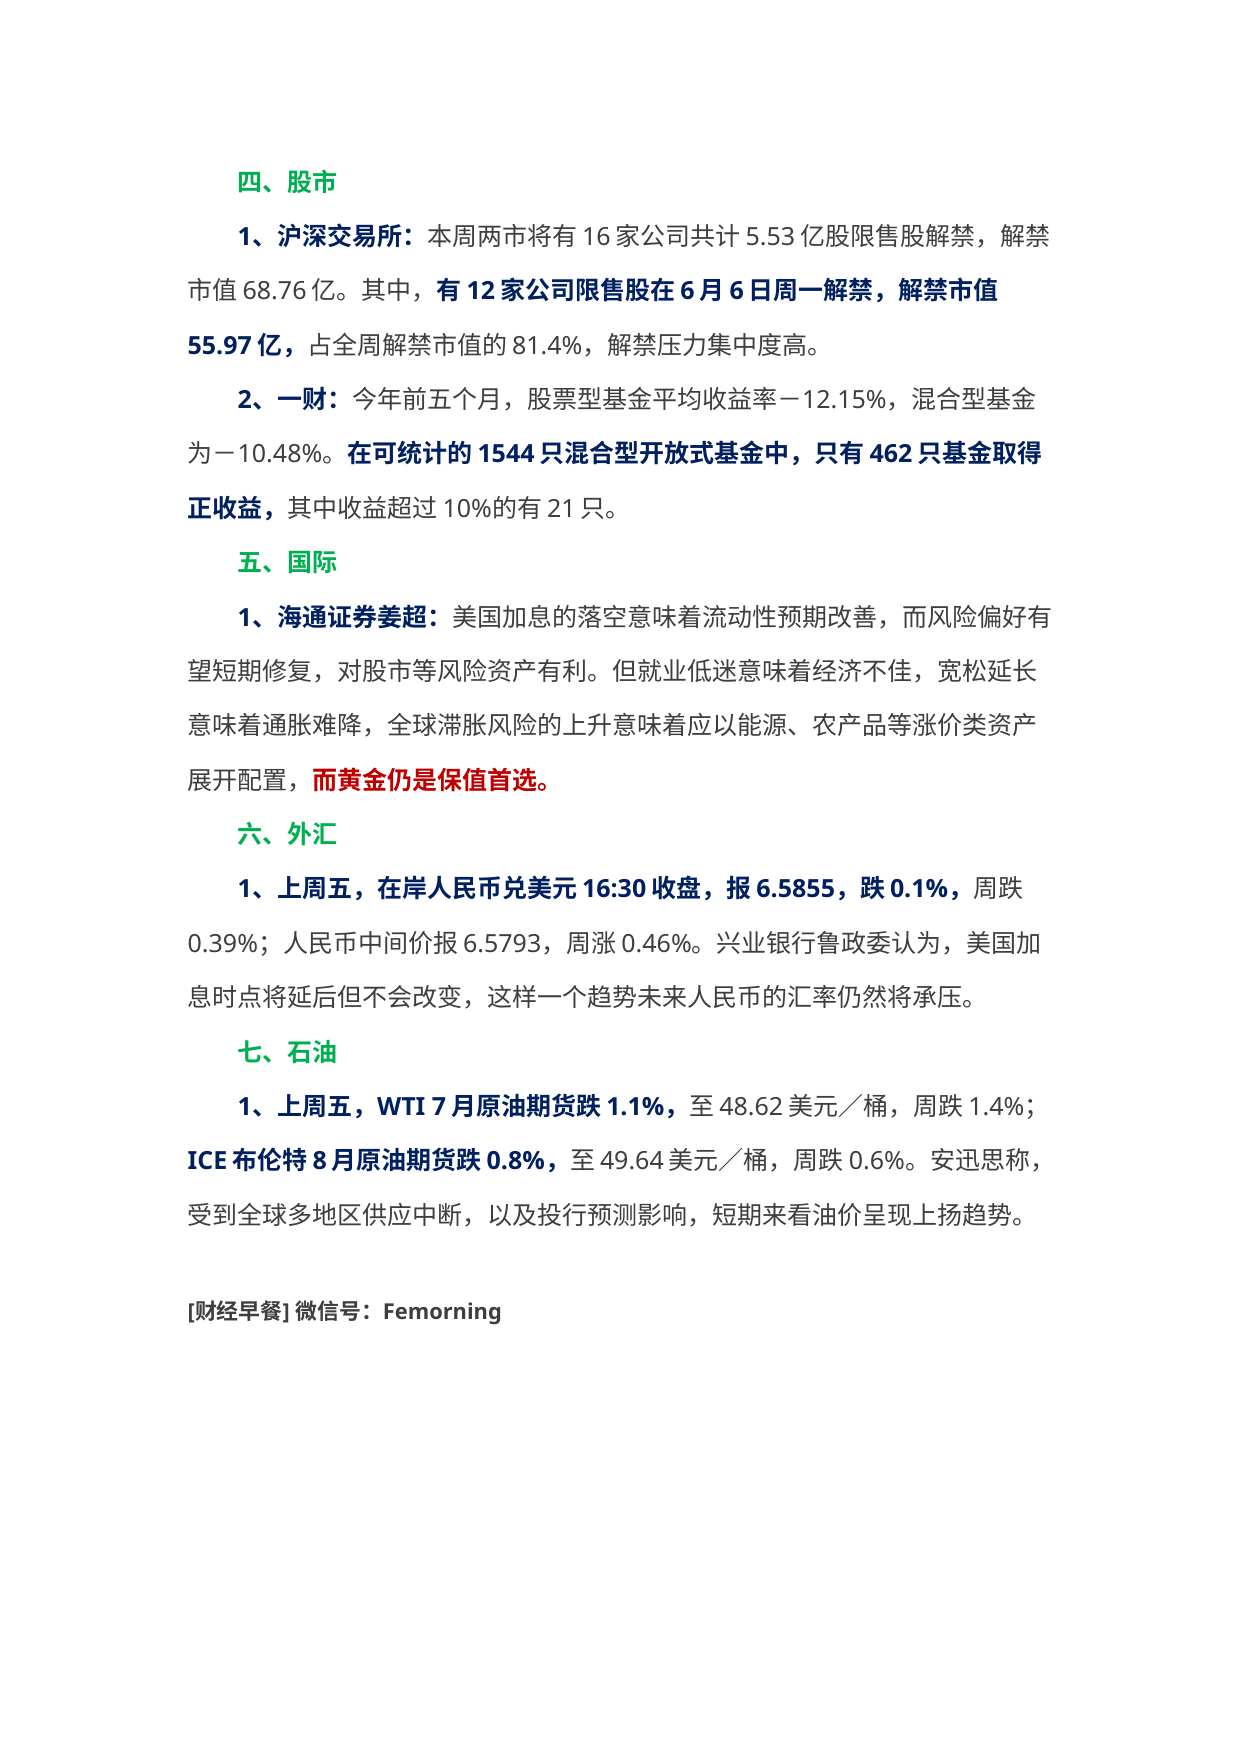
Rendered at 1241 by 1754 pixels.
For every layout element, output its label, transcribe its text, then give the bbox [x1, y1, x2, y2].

text 1、海通证券姜超：美国加息的落空意味着流动性预期改善，而风险偏好有望短期修复，对股市等风险资产有利。但就业低迷意味着经济不佳，宽松延长意味着通胀难降，全球滞胀风险的上升意味着应以能源、农产品等涨价类资产展开配置，而黄金仍是保值首选。 [187, 597, 1053, 796]
text 七、石油 [187, 1032, 1053, 1068]
text 1、上周五，WTI 7月原油期货跌1.1%，至48.62美元／桶，周跌1.4%；ICE布伦特8月原油期货跌0.8%，至49.64美元／桶，周跌0.6%。安迅思称，受到全球多地区供应中断，以及投行预测影响，短期来看油价呈现上扬趋势。 [187, 1086, 1053, 1231]
text 四、股市 [187, 162, 1053, 198]
text 1、上周五，在岸人民币兑美元16:30收盘，报6.5855，跌0.1%，周跌0.39%；人民币中间价报6.5793，周涨0.46%。兴业银行鲁政委认为，美国加息时点将延后但不会改变，这样一个趋势未来人民币的汇率仍然将承压。 [187, 869, 1053, 1014]
text 1、沪深交易所：本周两市将有16家公司共计5.53亿股限售股解禁，解禁市值68.76亿。其中，有12家公司限售股在6月6日周一解禁，解禁市值55.97亿，占全周解禁市值的81.4%，解禁压力集中度高。 [187, 216, 1053, 361]
text 六、外汇 [187, 814, 1053, 851]
text [财经早餐] 微信号：Femorning [383, 1294, 1053, 1326]
text 2、一财：今年前五个月，股票型基金平均收益率－12.15%，混合型基金为－10.48%。在可统计的1544只混合型开放式基金中，只有462只基金取得正收益，其中收益超过10%的有21只。 [187, 379, 1053, 524]
text 五、国际 [187, 543, 1053, 579]
